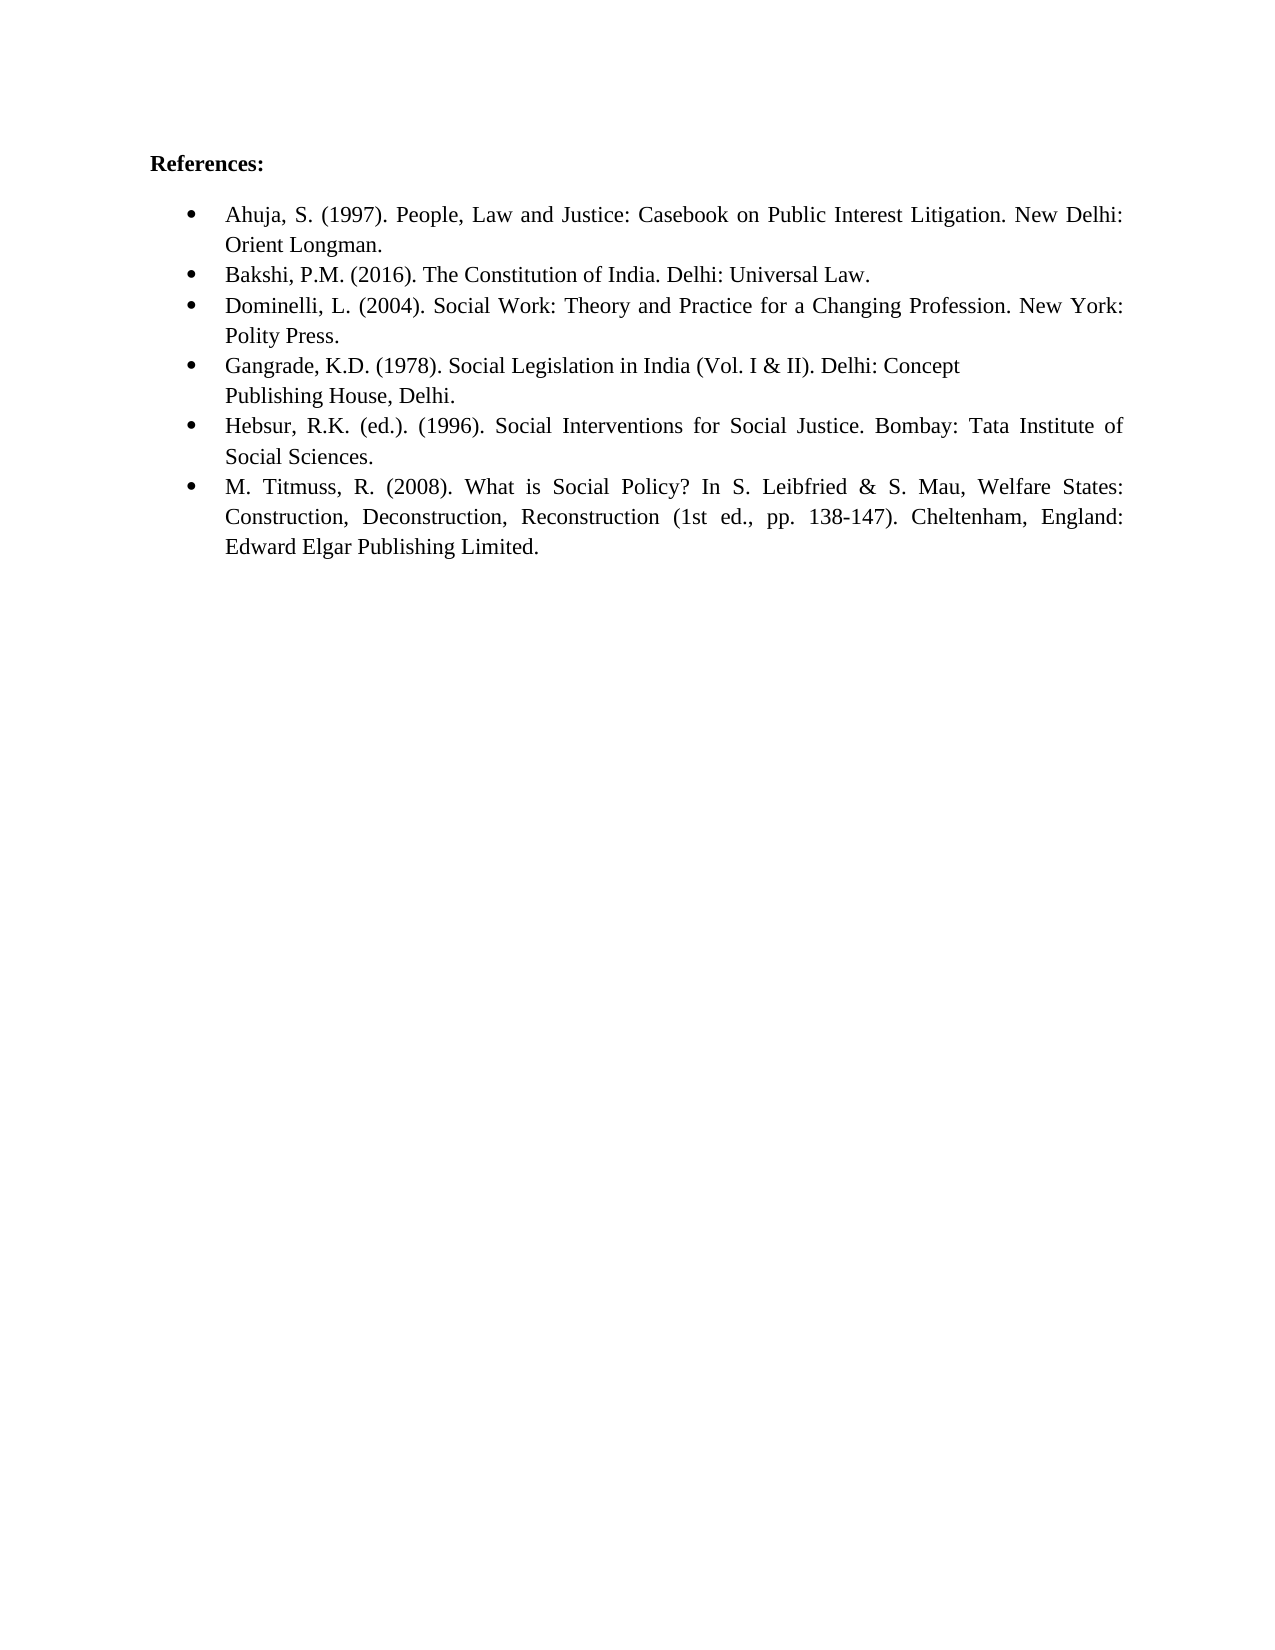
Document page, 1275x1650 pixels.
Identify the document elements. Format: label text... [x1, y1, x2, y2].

list Ahuja, S. (1997). People, Law and Justice: Casebook on Public Interest Litigation. New Delhi: Orient Longman. [187, 201, 1125, 258]
list Hebsur, R.K. (ed.). (1996). Social Interventions for Social Justice. Bombay: Tata Institute of Social Sciences. [187, 412, 1125, 469]
list M. Titmuss, R. (2008). What is Social Policy? In S. Leibfried & S. Mau, Welfare States: Construction, Deconstruction, Reconstruction (1st ed., pp. 138-147). Cheltenham, England: Edward Elgar Publishing Limited. [187, 473, 1125, 560]
list Publishing House, Delhi. [225, 382, 1125, 409]
list Dominelli, L. (2004). Social Work: Theory and Practice for a Changing Profession. New York: Polity Press. [187, 292, 1125, 348]
text References: [150, 150, 1125, 176]
list Bakshi, P.M. (2016). The Constitution of India. Delhi: Universal Law. [187, 261, 1125, 288]
list Gangrade, K.D. (1978). Social Legislation in India (Vol. I & II). Delhi: Concept [187, 352, 1125, 378]
